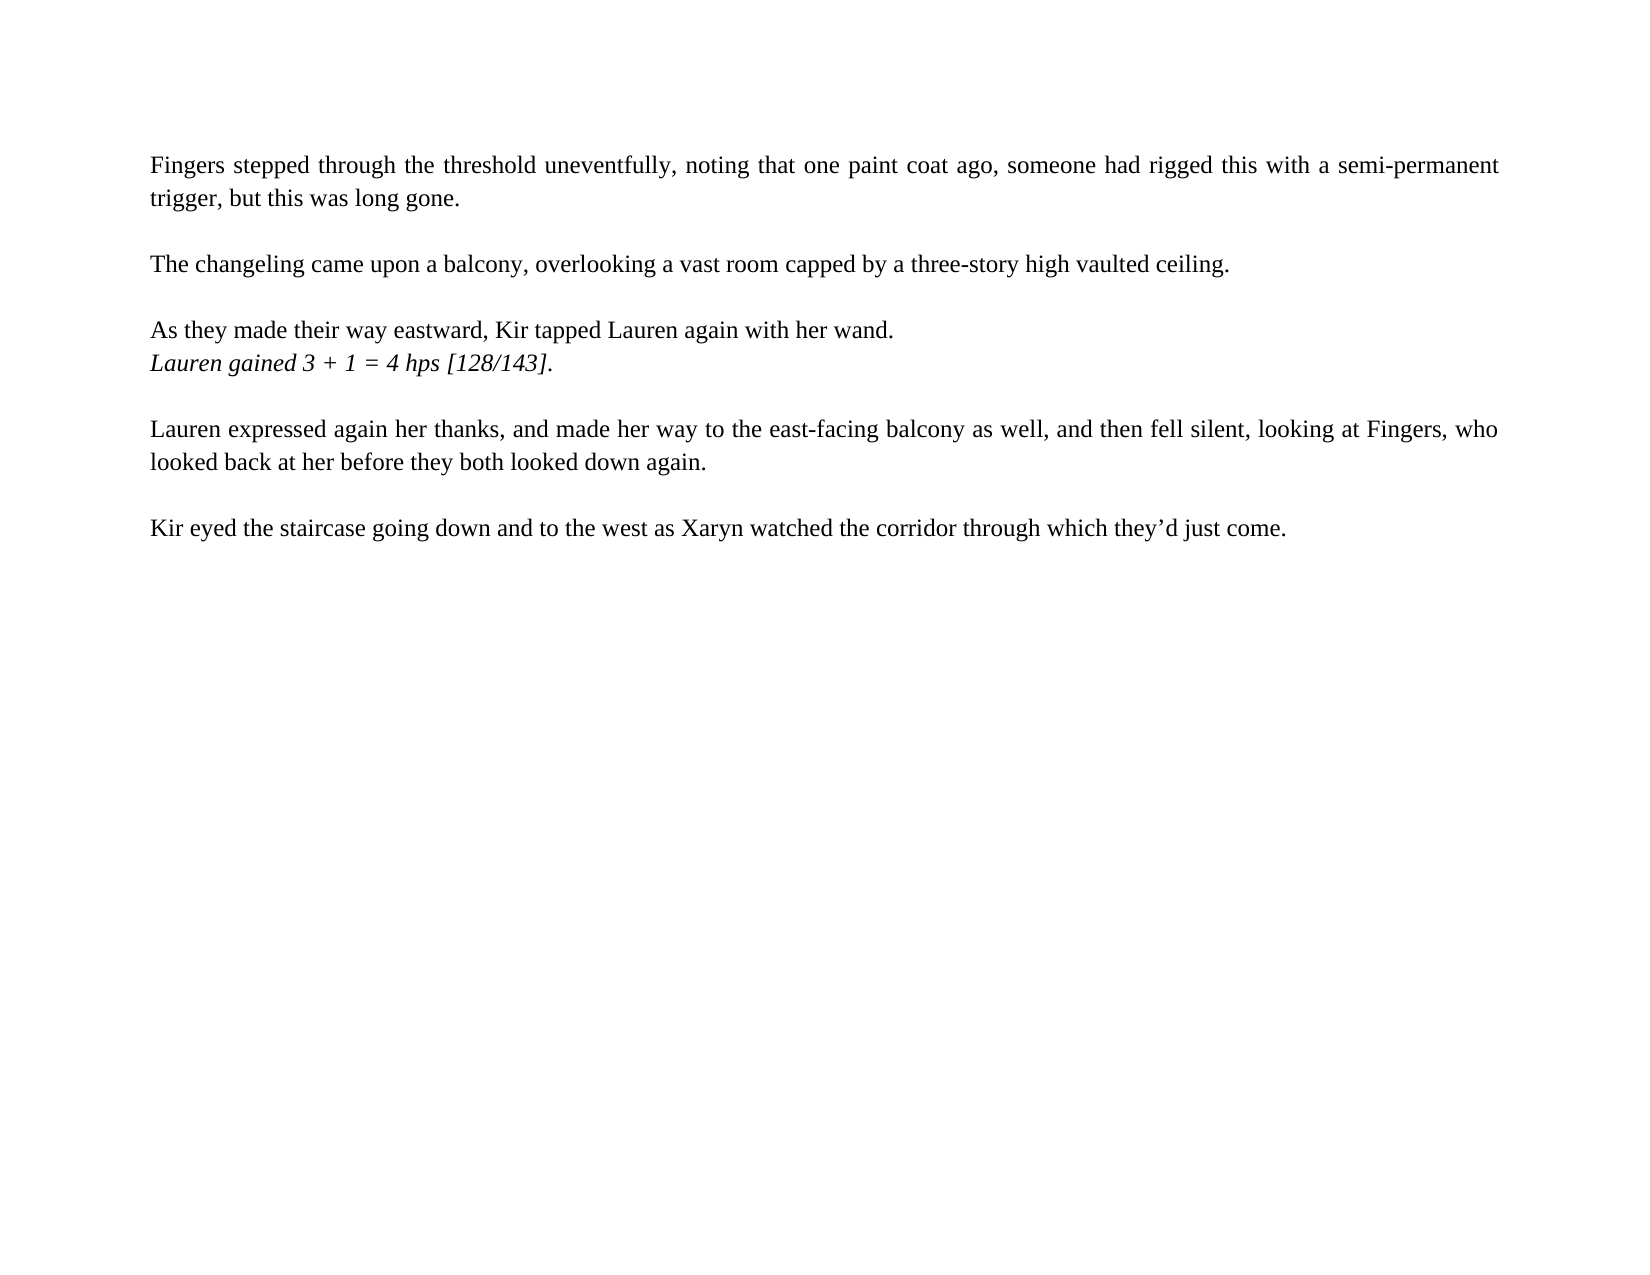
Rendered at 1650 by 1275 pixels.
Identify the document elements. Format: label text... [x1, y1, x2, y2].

text As they made their way eastward, Kir tapped Lauren again with her wand. [150, 315, 1500, 344]
text Lauren gained 3 + 1 = 4 hps [128/143]. [150, 348, 1500, 377]
text The changeling came upon a balcony, overlooking a vast room capped by a three-story high vaulted ceiling. [150, 249, 1500, 278]
text Kir eyed the staircase going down and to the west as Xaryn watched the corridor through which they’d just come. [150, 513, 1500, 542]
text Fingers stepped through the threshold uneventfully, noting that one paint coat ago, someone had rigged this with a semi-permanent trigger, but this was long gone. [150, 150, 1500, 212]
text Lauren expressed again her thanks, and made her way to the east-facing balcony as well, and then fell silent, looking at Fingers, who looked back at her before they both looked down again. [150, 414, 1500, 476]
